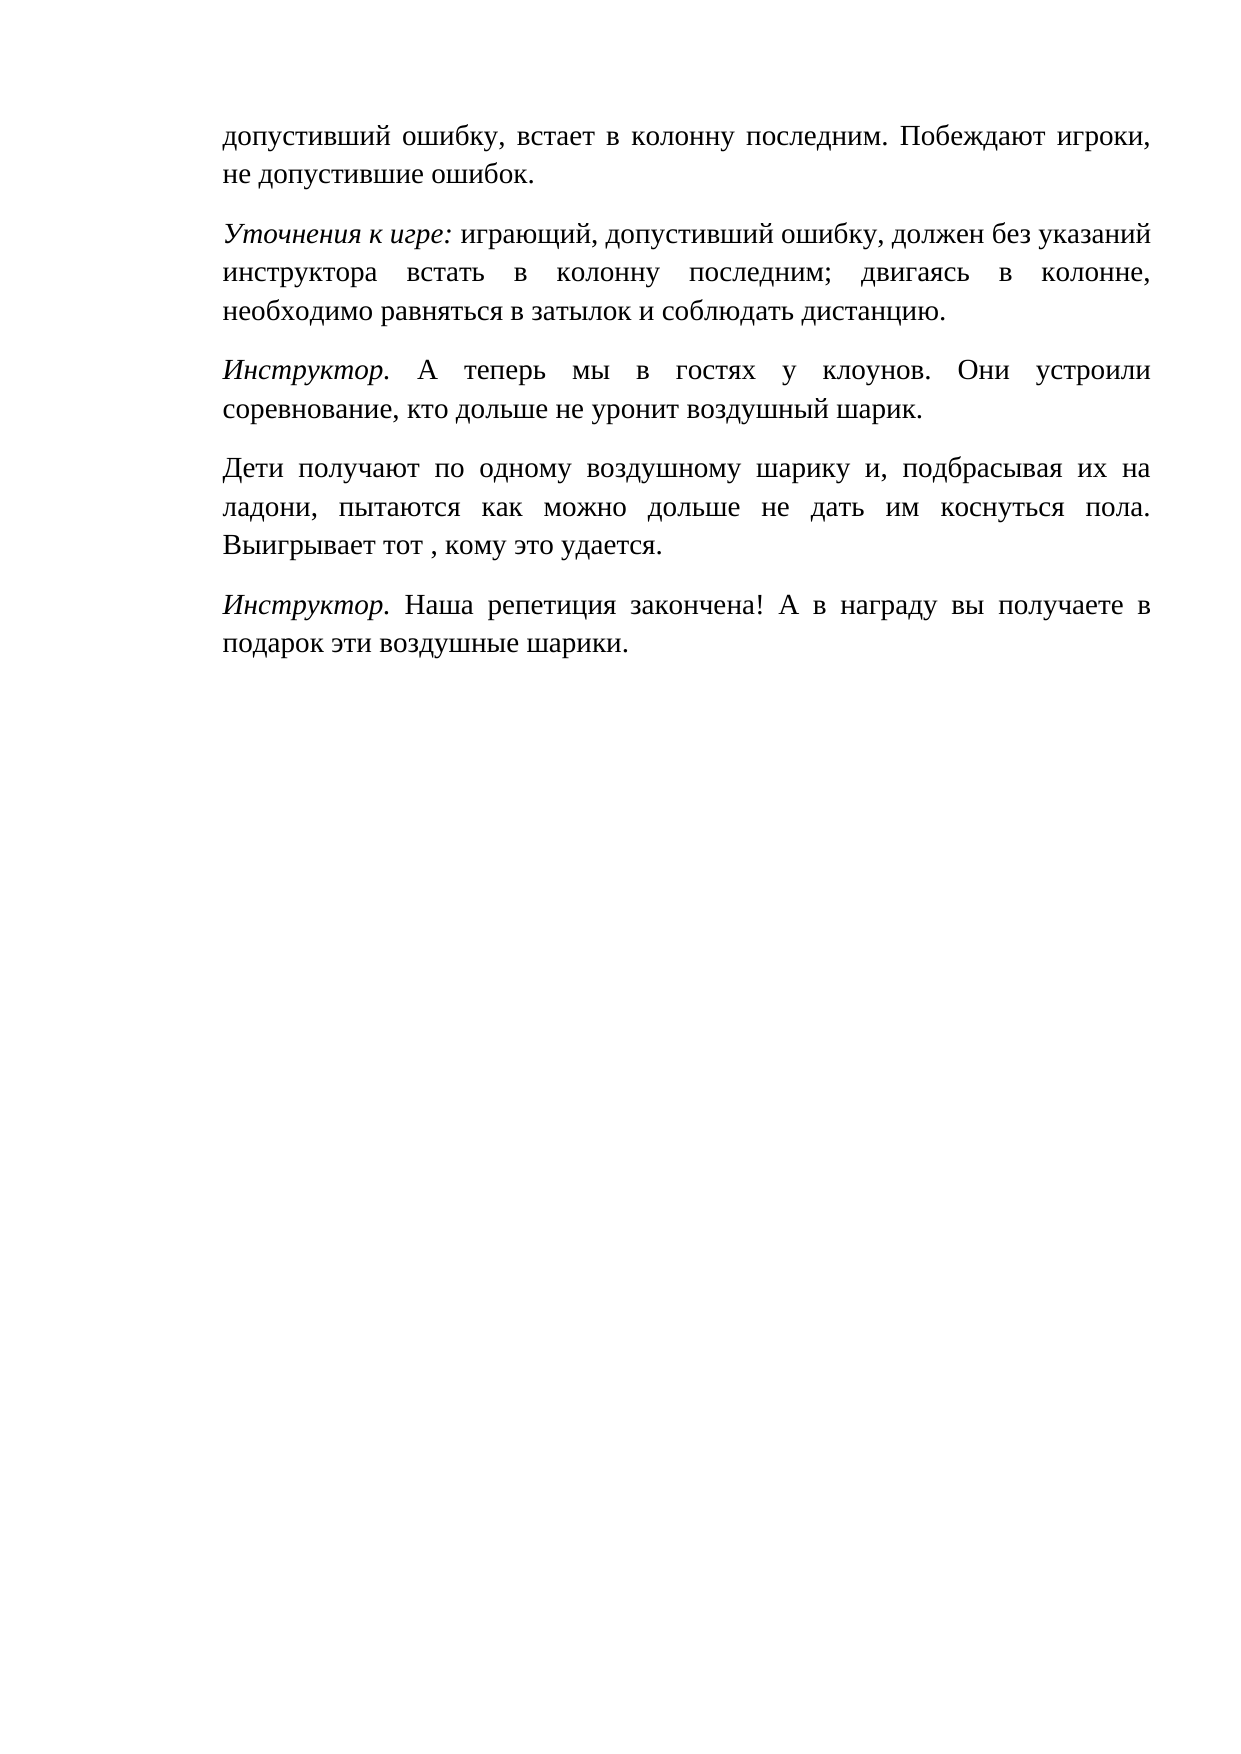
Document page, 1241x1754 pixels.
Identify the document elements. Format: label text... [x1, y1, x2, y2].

text Инструктор. Наша репетиция закончена! А в награду вы получаете в подарок эти воздушные шарики. [222, 587, 1152, 659]
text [222, 118, 1152, 190]
text Инструктор. А теперь мы в гостях у клоунов. Они устроили соревнование, кто дольше не уронит воздушный шарик. [222, 352, 1152, 424]
text Уточнения к игре: играющий, допустивший ошибку, должен без указаний инструктора встать в колонну последним; двигаясь в колонне, необходимо равняться в затылок и соблюдать дистанцию. [222, 216, 1152, 327]
text Дети получают по одному воздушному шарику и, подбрасывая их на ладони, пытаются как можно дольше не дать им коснуться пола. Выигрывает тот , кому это удается. [222, 450, 1152, 561]
